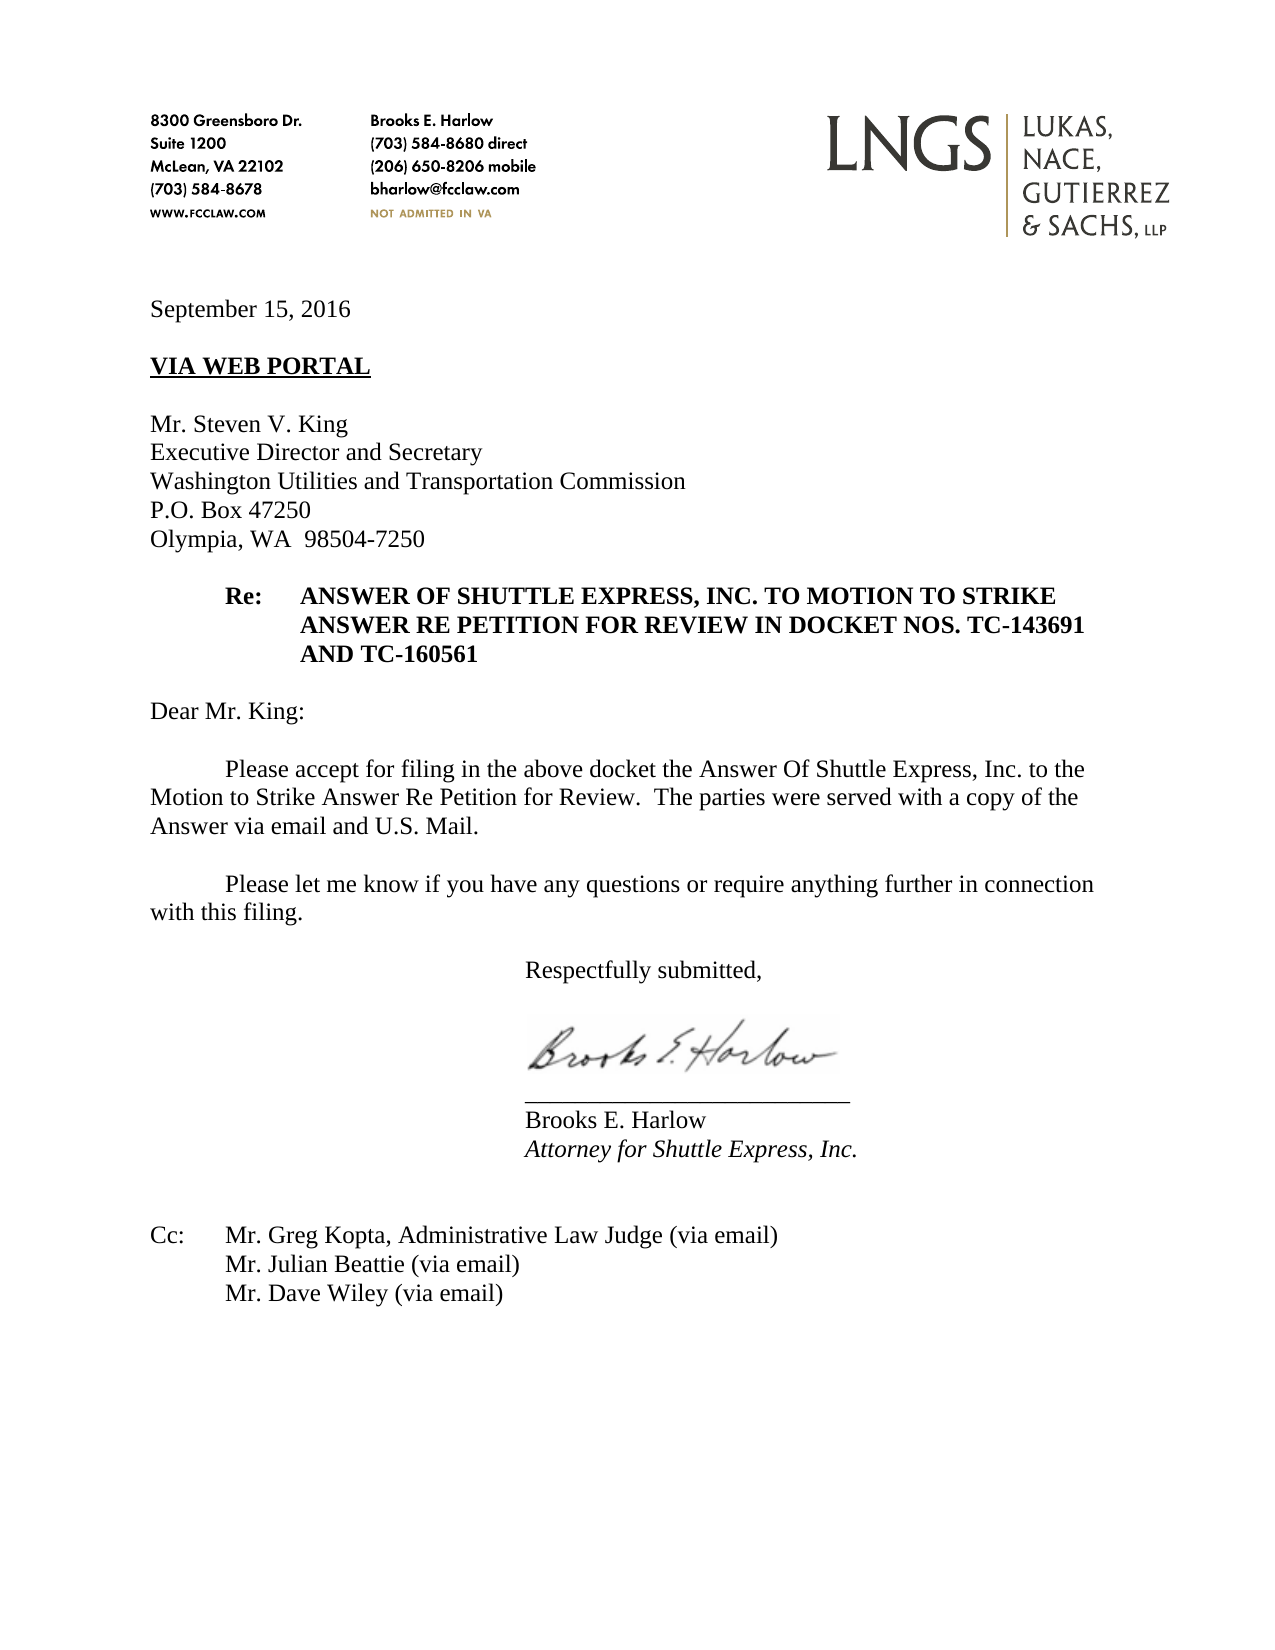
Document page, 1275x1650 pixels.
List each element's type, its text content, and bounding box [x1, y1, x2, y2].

text Brooks E. Harlow [150, 1105, 1125, 1134]
text Attorney for Shuttle Express, Inc. [150, 1134, 1125, 1163]
text Re: ANSWER OF SHUTTLE EXPRESS, INC. TO MOTION TO STRIKE ANSWER RE PETITION FOR REVIEW IN DOCKET NOS. TC-143691 AND TC-160561 [225, 581, 1125, 667]
text P.O. Box 47250 [150, 495, 1125, 524]
text Please let me know if you have any questions or require anything further in connection with this filing. [150, 869, 1125, 926]
text Dear Mr. King: [150, 696, 1125, 725]
picture [525, 1012, 843, 1077]
text Mr. Dave Wiley (via email) [150, 1278, 1125, 1307]
text Olympia, WA 98504-7250 [150, 524, 1125, 552]
text Please accept for filing in the above docket the Answer Of Shuttle Express, Inc. to the Motion to Strike Answer Re Petition for Review. The parties were served with a copy of the Answer via email and U.S. Mail. [150, 754, 1125, 840]
text __________________________ [150, 1077, 1125, 1105]
text Respectfully submitted, [150, 955, 1125, 984]
text Mr. Julian Beattie (via email) [150, 1249, 1125, 1278]
text September 15, 2016 [150, 294, 1125, 322]
text Mr. Steven V. King [150, 409, 1125, 437]
text VIA WEB PORTAL [150, 351, 1125, 380]
text Cc: Mr. Greg Kopta, Administrative Law Judge (via email) [150, 1220, 1125, 1249]
text Executive Director and Secretary [150, 437, 1125, 466]
text Washington Utilities and Transportation Commission [150, 466, 1125, 495]
